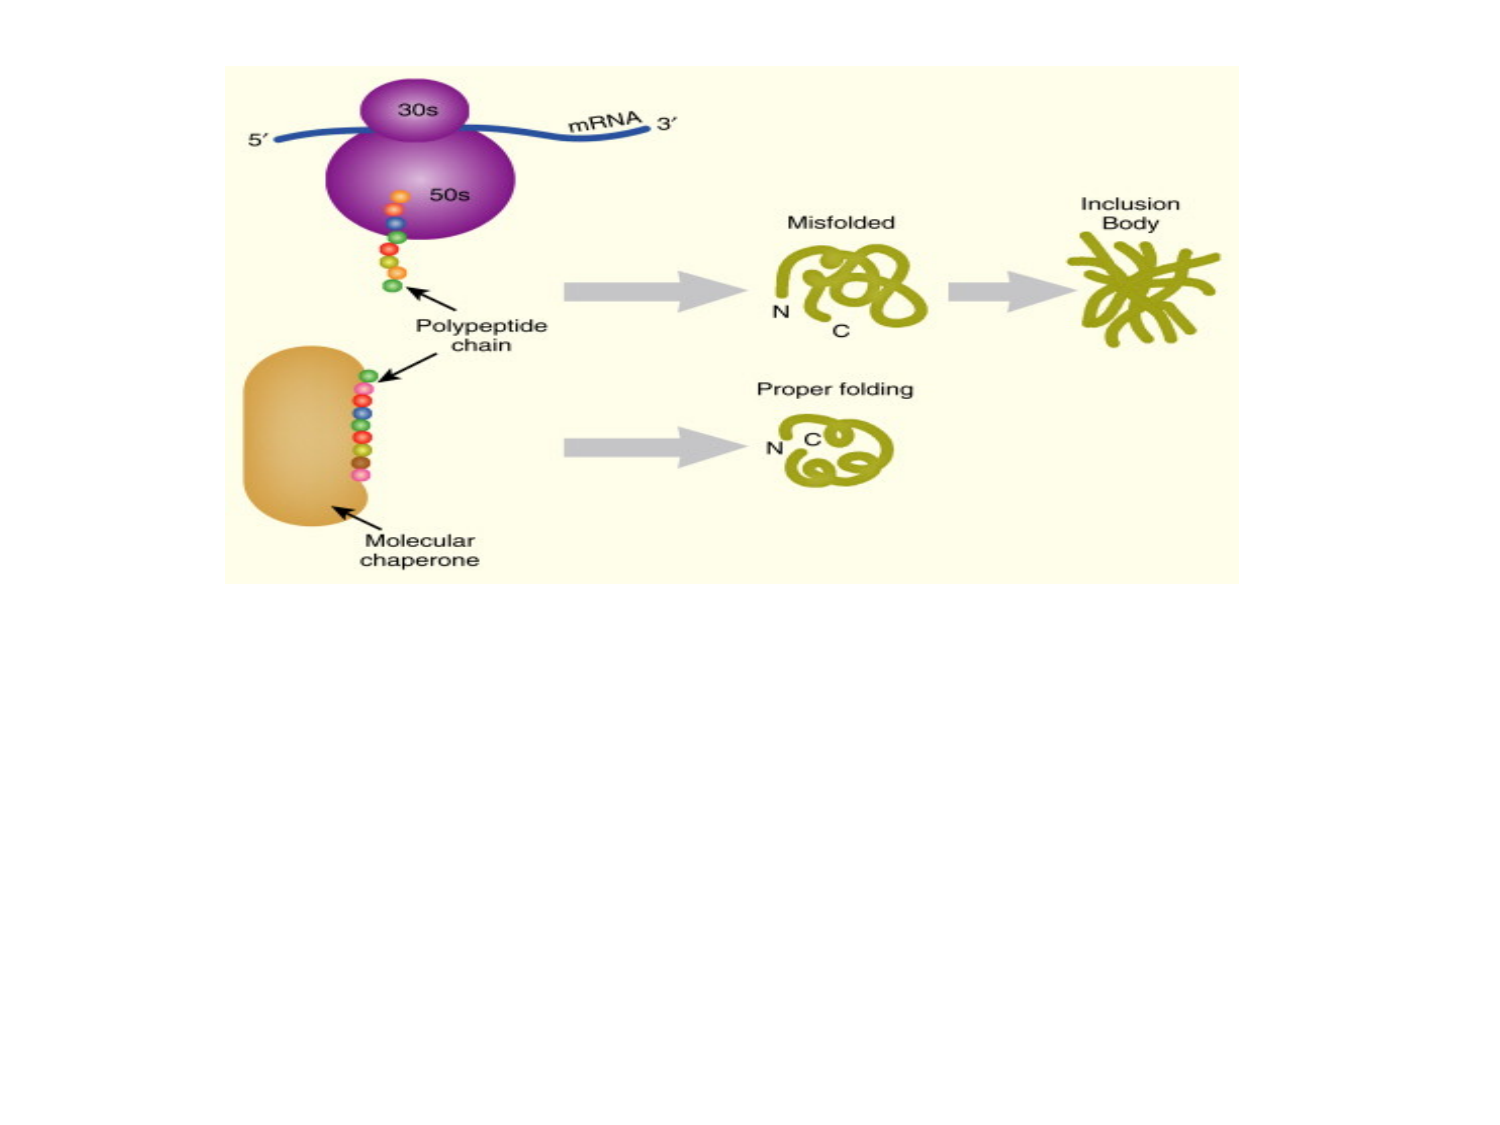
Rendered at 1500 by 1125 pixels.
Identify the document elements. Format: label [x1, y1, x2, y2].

picture [225, 66, 1239, 584]
